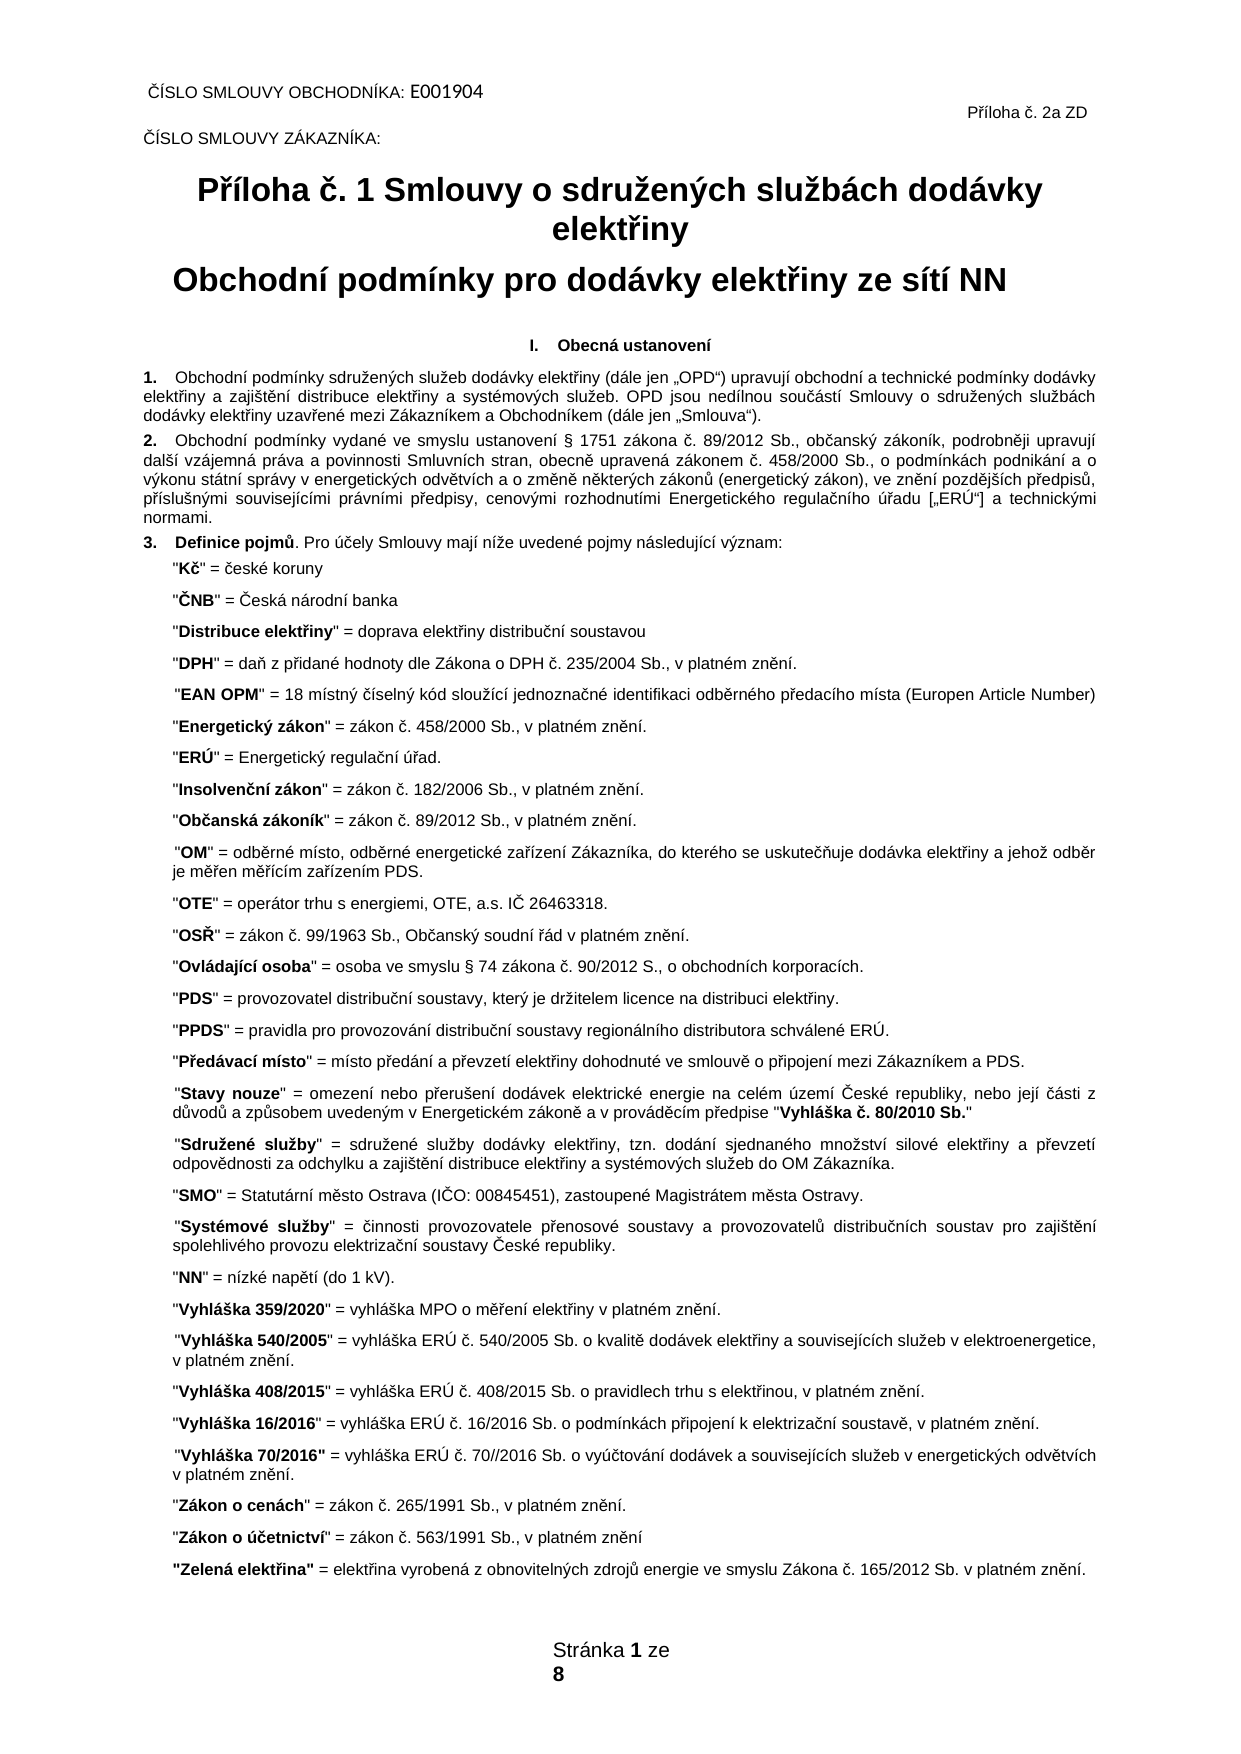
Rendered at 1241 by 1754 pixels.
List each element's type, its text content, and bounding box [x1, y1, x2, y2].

text "Insolvenční zákon" = zákon č. 182/2006 Sb., v platném znění. [143, 780, 1097, 799]
text "OTE" = operátor trhu s energiemi, OTE, a.s. IČ 26463318. [143, 894, 1097, 913]
text "Stavy nouze" = omezení nebo přerušení dodávek elektrické energie na celém území České republiky, nebo její části z důvodů a způsobem uvedeným v Energetickém zákoně a v prováděcím předpise "Vyhláška č. 80/2010 Sb." [172, 1084, 1097, 1122]
text "Ovládající osoba" = osoba ve smyslu § 74 zákona č. 90/2012 S., o obchodních korporacích. [143, 957, 1097, 976]
text "OM" = odběrné místo, odběrné energetické zařízení Zákazníka, do kterého se uskutečňuje dodávka elektřiny a jehož odběr je měřen měřícím zařízením PDS. [172, 843, 1097, 881]
text "Kč" = české koruny [143, 559, 1097, 578]
text "Vyhláška 359/2020" = vyhláška MPO o měření elektřiny v platném znění. [143, 1299, 1097, 1319]
text "Vyhláška 70/2016" = vyhláška ERÚ č. 70//2016 Sb. o vyúčtování dodávek a souvisejících služeb v energetických odvětvích v platném znění. [172, 1445, 1097, 1484]
text "Zákon o cenách" = zákon č. 265/1991 Sb., v platném znění. [143, 1496, 1097, 1515]
text "ERÚ" = Energetický regulační úřad. [143, 748, 1097, 767]
text "EAN OPM" = 18 místný číselný kód sloužící jednoznačné identifikaci odběrného předacího místa (Europen Article Number) "Energetický zákon" = zákon č. 458/2000 Sb., v platném znění. [172, 685, 1097, 736]
text "Občanská zákoník" = zákon č. 89/2012 Sb., v platném znění. [143, 811, 1097, 830]
text "NN" = nízké napětí (do 1 kV). [143, 1268, 1097, 1287]
text Příloha č. 1 Smlouvy o sdružených službách dodávky elektřiny [143, 171, 1097, 247]
text "Sdružené služby" = sdružené služby dodávky elektřiny, tzn. dodání sjednaného množství silové elektřiny a převzetí odpovědnosti za odchylku a zajištění distribuce elektřiny a systémových služeb do OM Zákazníka. [172, 1134, 1097, 1173]
list Obchodní podmínky vydané ve smyslu ustanovení § 1751 zákona č. 89/2012 Sb., občanský zákoník, podrobněji upravují další vzájemná práva a povinnosti Smluvních stran, obecně upravená zákonem č. 458/2000 Sb., o podmínkách podnikání a o výkonu státní správy v energetických odvětvích a o změně některých zákonů (energetický zákon), ve znění pozdějších předpisů, příslušnými souvisejícími právními předpisy, cenovými rozhodnutími Energetického regulačního úřadu [„ERÚ“] a technickými normami. [143, 431, 1097, 527]
text "Zelená elektřina" = elektřina vyrobená z obnovitelných zdrojů energie ve smyslu Zákona č. 165/2012 Sb. v platném znění. [143, 1559, 1097, 1579]
text "Vyhláška 16/2016" = vyhláška ERÚ č. 16/2016 Sb. o podmínkách připojení k elektrizační soustavě, v platném znění. [143, 1414, 1097, 1433]
list Definice pojmů. Pro účely Smlouvy mají níže uvedené pojmy následující význam: [143, 533, 1097, 552]
text "SMO" = Statutární město Ostrava (IČO: 00845451), zastoupené Magistrátem města Ostravy. [143, 1185, 1097, 1204]
text "Zákon o účetnictví" = zákon č. 563/1991 Sb., v platném znění [143, 1528, 1097, 1547]
text "DPH" = daň z přidané hodnoty dle Zákona o DPH č. 235/2004 Sb., v platném znění. [143, 653, 1097, 673]
text "PDS" = provozovatel distribuční soustavy, který je držitelem licence na distribuci elektřiny. [143, 989, 1097, 1008]
list Obecná ustanovení [143, 336, 1097, 355]
text "Vyhláška 540/2005" = vyhláška ERÚ č. 540/2005 Sb. o kvalitě dodávek elektřiny a souvisejících služeb v elektroenergetice, v platném znění. [172, 1331, 1097, 1369]
text "Předávací místo" = místo předání a převzetí elektřiny dohodnuté ve smlouvě o připojení mezi Zákazníkem a PDS. [143, 1052, 1097, 1071]
text "Systémové služby" = činnosti provozovatele přenosové soustavy a provozovatelů distribučních soustav pro zajištění spolehlivého provozu elektrizační soustavy České republiky. [172, 1217, 1097, 1255]
list Obchodní podmínky sdružených služeb dodávky elektřiny (dále jen „OPD“) upravují obchodní a technické podmínky dodávky elektřiny a zajištění distribuce elektřiny a systémových služeb. OPD jsou nedílnou součástí Smlouvy o sdružených službách dodávky elektřiny uzavřené mezi Zákazníkem a Obchodníkem (dále jen „Smlouva“). [143, 367, 1097, 425]
text "PPDS" = pravidla pro provozování distribuční soustavy regionálního distributora schválené ERÚ. [143, 1020, 1097, 1039]
text "ČNB" = Česká národní banka [143, 590, 1097, 609]
text Obchodní podmínky pro dodávky elektřiny ze sítí NN [143, 260, 1097, 298]
text "OSŘ" = zákon č. 99/1963 Sb., Občanský soudní řád v platném znění. [143, 925, 1097, 944]
text ČÍSLO SMLOUVY ZÁKAZNÍKA: [143, 128, 1097, 148]
text "Distribuce elektřiny" = doprava elektřiny distribuční soustavou [143, 622, 1097, 641]
text "Vyhláška 408/2015" = vyhláška ERÚ č. 408/2015 Sb. o pravidlech trhu s elektřinou, v platném znění. [143, 1382, 1097, 1401]
